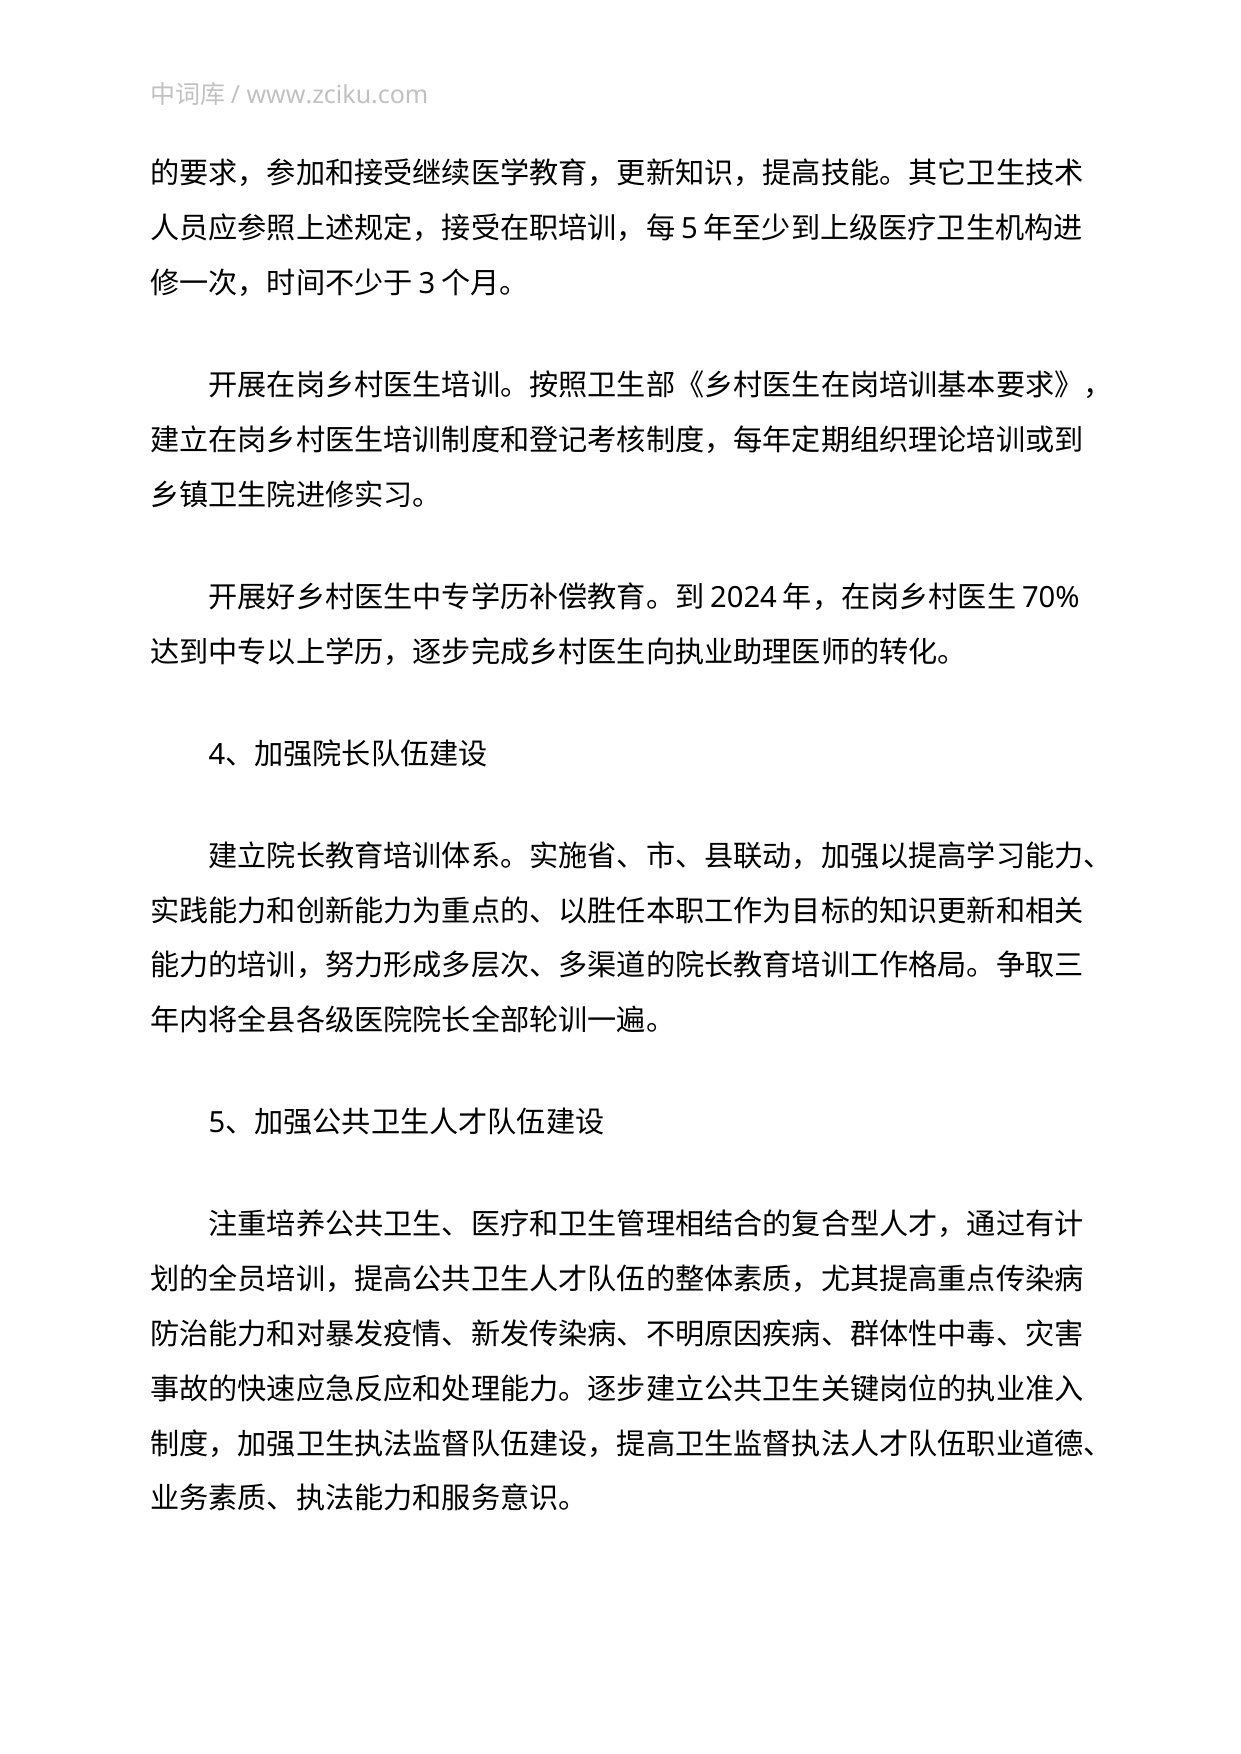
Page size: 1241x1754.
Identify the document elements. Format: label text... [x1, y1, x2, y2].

text 4、加强院长队伍建设 [150, 730, 1090, 773]
text 开展好乡村医生中专学历补偿教育。到2024年，在岗乡村医生70%达到中专以上学历，逐步完成乡村医生向执业助理医师的转化。 [150, 573, 1090, 671]
text 开展在岗乡村医生培训。按照卫生部《乡村医生在岗培训基本要求》，建立在岗乡村医生培训制度和登记考核制度，每年定期组织理论培训或到乡镇卫生院进修实习。 [150, 362, 1090, 514]
text 注重培养公共卫生、医疗和卫生管理相结合的复合型人才，通过有计划的全员培训，提高公共卫生人才队伍的整体素质，尤其提高重点传染病防治能力和对暴发疫情、新发传染病、不明原因疾病、群体性中毒、灾害事故的快速应急反应和处理能力。逐步建立公共卫生关键岗位的执业准入制度，加强卫生执法监督队伍建设，提高卫生监督执法人才队伍职业道德、业务素质、执法能力和服务意识。 [150, 1201, 1090, 1517]
text 5、加强公共卫生人才队伍建设 [150, 1099, 1090, 1141]
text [150, 150, 1090, 302]
text 建立院长教育培训体系。实施省、市、县联动，加强以提高学习能力、实践能力和创新能力为重点的、以胜任本职工作为目标的知识更新和相关能力的培训，努力形成多层次、多渠道的院长教育培训工作格局。争取三年内将全县各级医院院长全部轮训一遍。 [150, 832, 1090, 1039]
